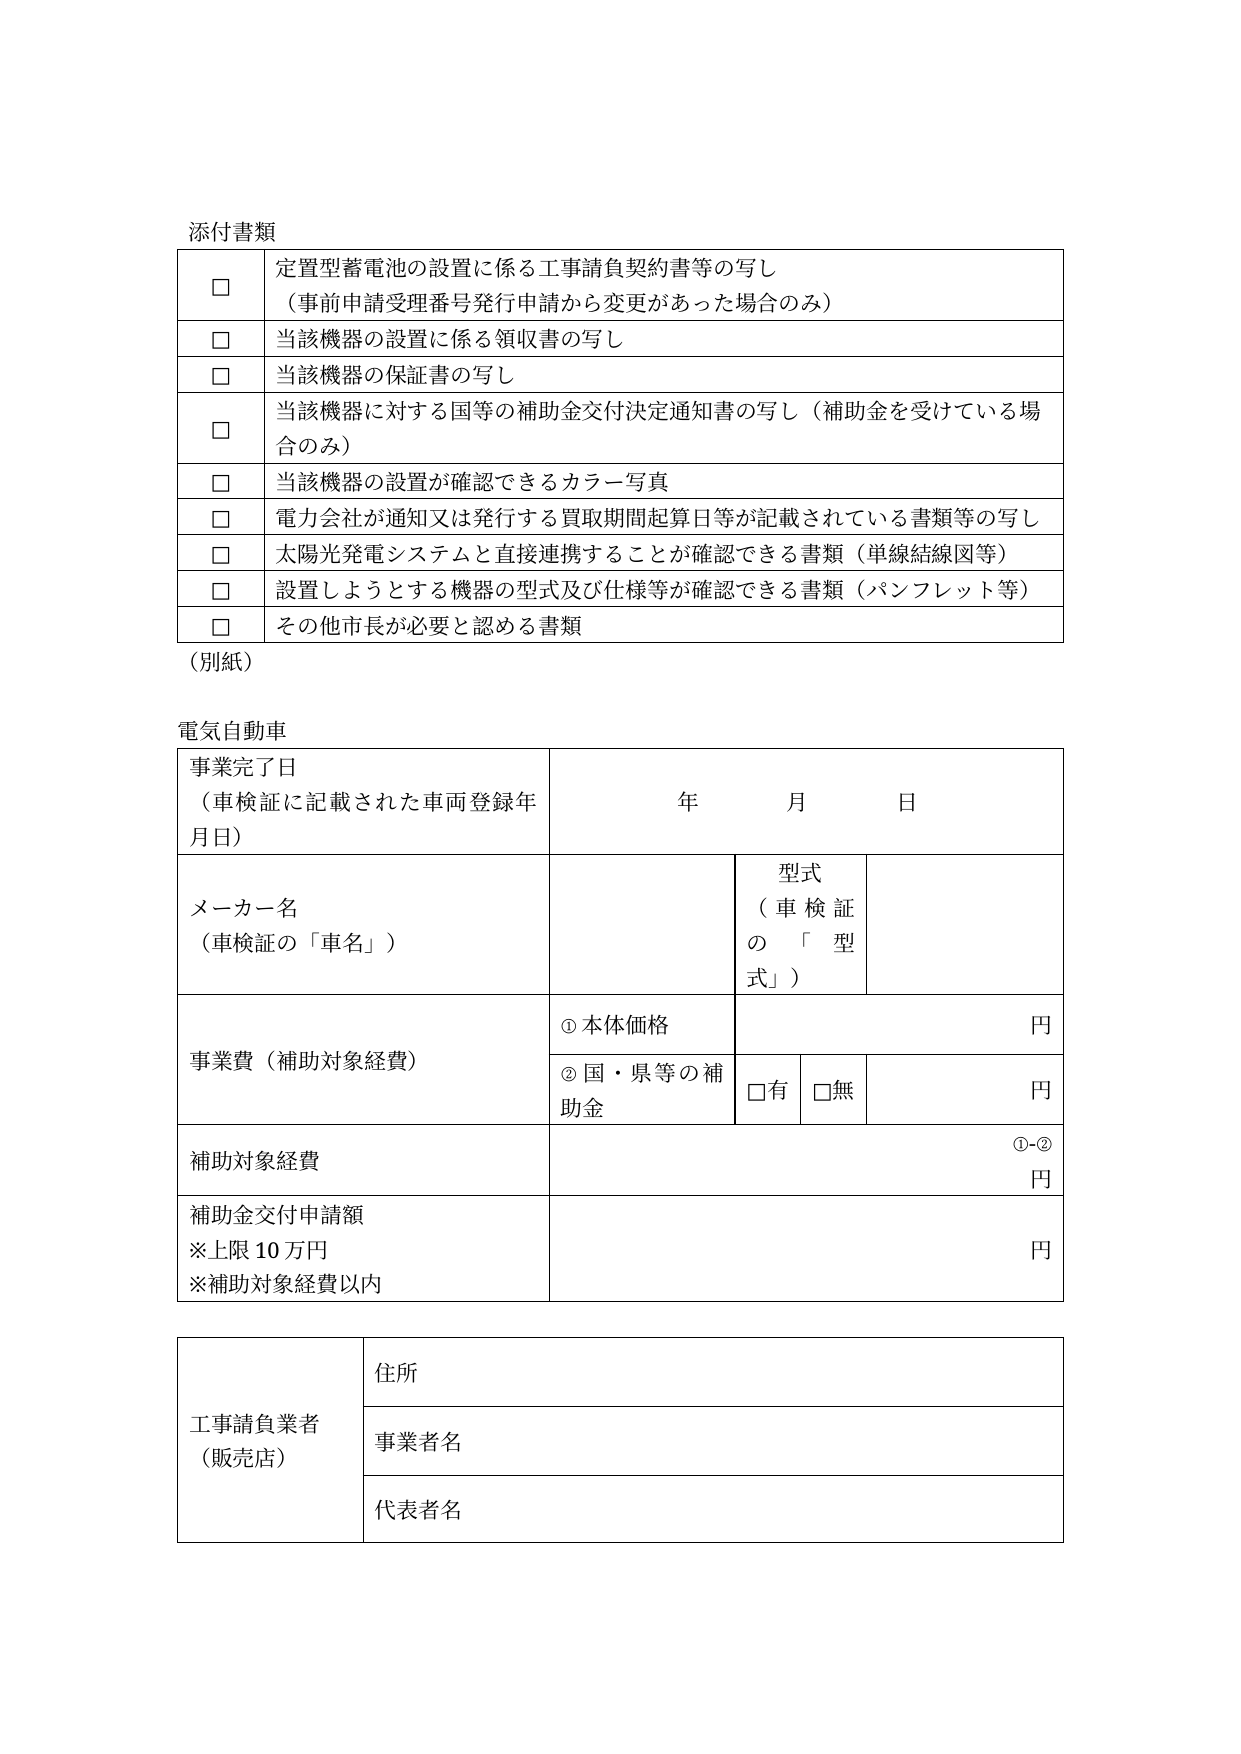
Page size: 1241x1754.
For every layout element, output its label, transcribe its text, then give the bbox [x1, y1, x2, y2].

table_cell 代表者名 [364, 1476, 1063, 1542]
table_cell □ [178, 464, 264, 498]
table_header 事業完了日 （車検証に記載された車両登録年月日） [178, 749, 549, 853]
table_cell □ [178, 571, 264, 606]
table_cell ①本体価格 [550, 995, 734, 1053]
table_cell □ [178, 535, 264, 570]
table_cell □ [178, 499, 264, 534]
table_cell 補助対象経費 [178, 1125, 549, 1195]
table_cell 円 [736, 995, 1063, 1053]
table_cell 当該機器に対する国等の補助金交付決定通知書の写し（補助金を受けている場合のみ） [265, 393, 1063, 462]
table_cell 設置しようとする機器の型式及び仕様等が確認できる書類（パンフレット等） [265, 571, 1063, 606]
table_header 添付書類 [177, 214, 1063, 249]
table_cell 定置型蓄電池の設置に係る工事請負契約書等の写し （事前申請受理番号発行申請から変更があった場合のみ） [265, 250, 1063, 320]
table_cell □ [178, 321, 264, 356]
table_cell ②国・県等の補助金 [550, 1055, 734, 1124]
table_cell 補助金交付申請額 ※上限10万円 ※補助対象経費以内 [178, 1196, 549, 1301]
table_cell メーカー名 （車検証の「車名」） [178, 855, 549, 994]
table_cell 当該機器の設置に係る領収書の写し [265, 321, 1063, 356]
table_cell 事業者名 [364, 1407, 1063, 1475]
table_cell □ [178, 250, 264, 320]
table_cell ①-② 円 [550, 1125, 1063, 1195]
table_cell [550, 855, 734, 994]
table_cell 事業費（補助対象経費） [178, 995, 549, 1124]
table_header 工事請負業者 （販売店） [178, 1338, 363, 1542]
table_cell □有 [736, 1055, 800, 1124]
text 電気自動車 [177, 713, 1063, 748]
table_cell 型式 （車検証の「型式」） [736, 855, 866, 994]
table_header 住所 [364, 1338, 1063, 1406]
table_header 年 月 日 [550, 749, 1063, 853]
table_cell 円 [550, 1196, 1063, 1301]
table_cell □ [178, 607, 264, 642]
table_cell 当該機器の保証書の写し [265, 357, 1063, 392]
table_cell 当該機器の設置が確認できるカラー写真 [265, 464, 1063, 498]
table_cell 電力会社が通知又は発行する買取期間起算日等が記載されている書類等の写し [265, 499, 1063, 534]
table_cell 太陽光発電システムと直接連携することが確認できる書類（単線結線図等） [265, 535, 1063, 570]
table_cell その他市長が必要と認める書類 [265, 607, 1063, 642]
table_cell □無 [801, 1055, 866, 1124]
table_cell □ [178, 393, 264, 462]
table_cell [867, 855, 1063, 994]
text （別紙） [177, 643, 1063, 678]
table_cell □ [178, 357, 264, 392]
table_cell 円 [867, 1055, 1063, 1124]
